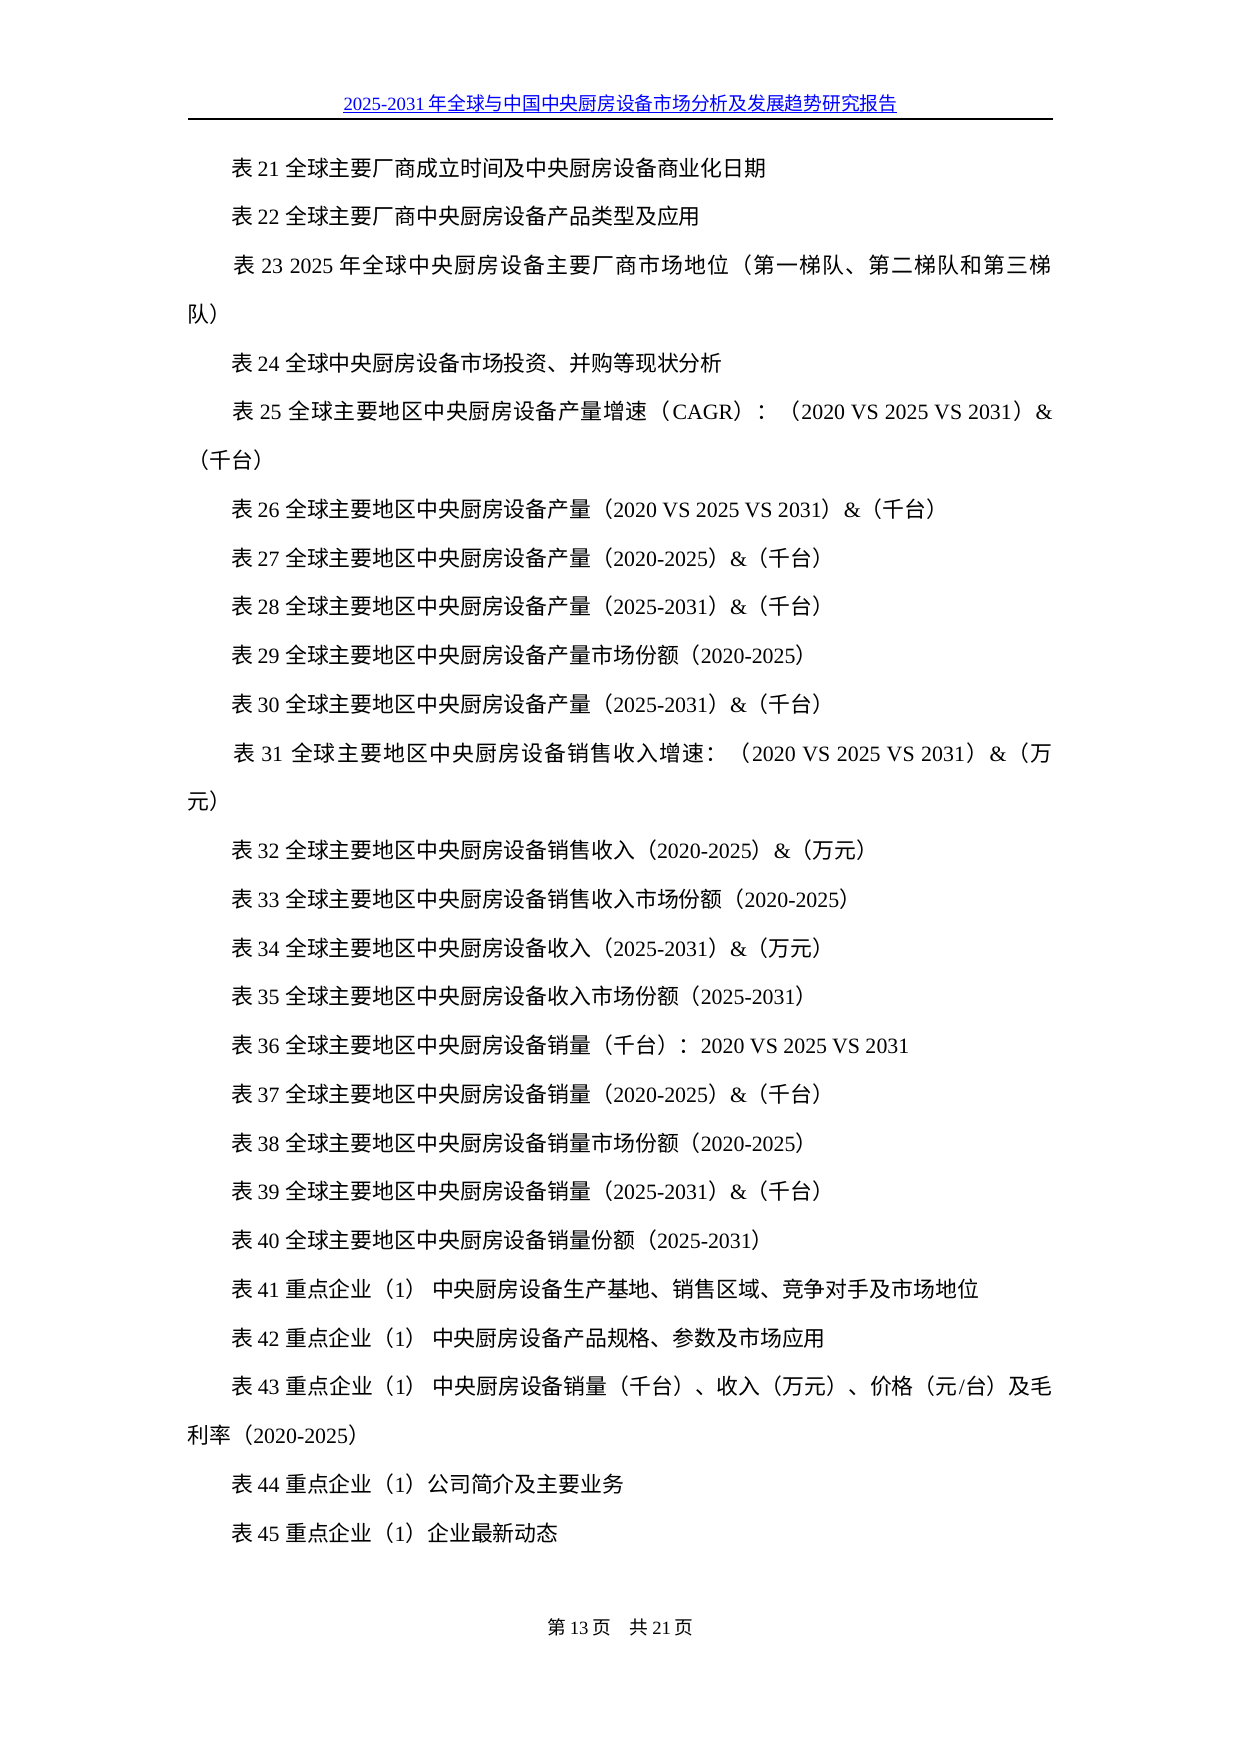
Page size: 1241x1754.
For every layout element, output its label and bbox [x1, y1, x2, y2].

text [187, 150, 1053, 1548]
